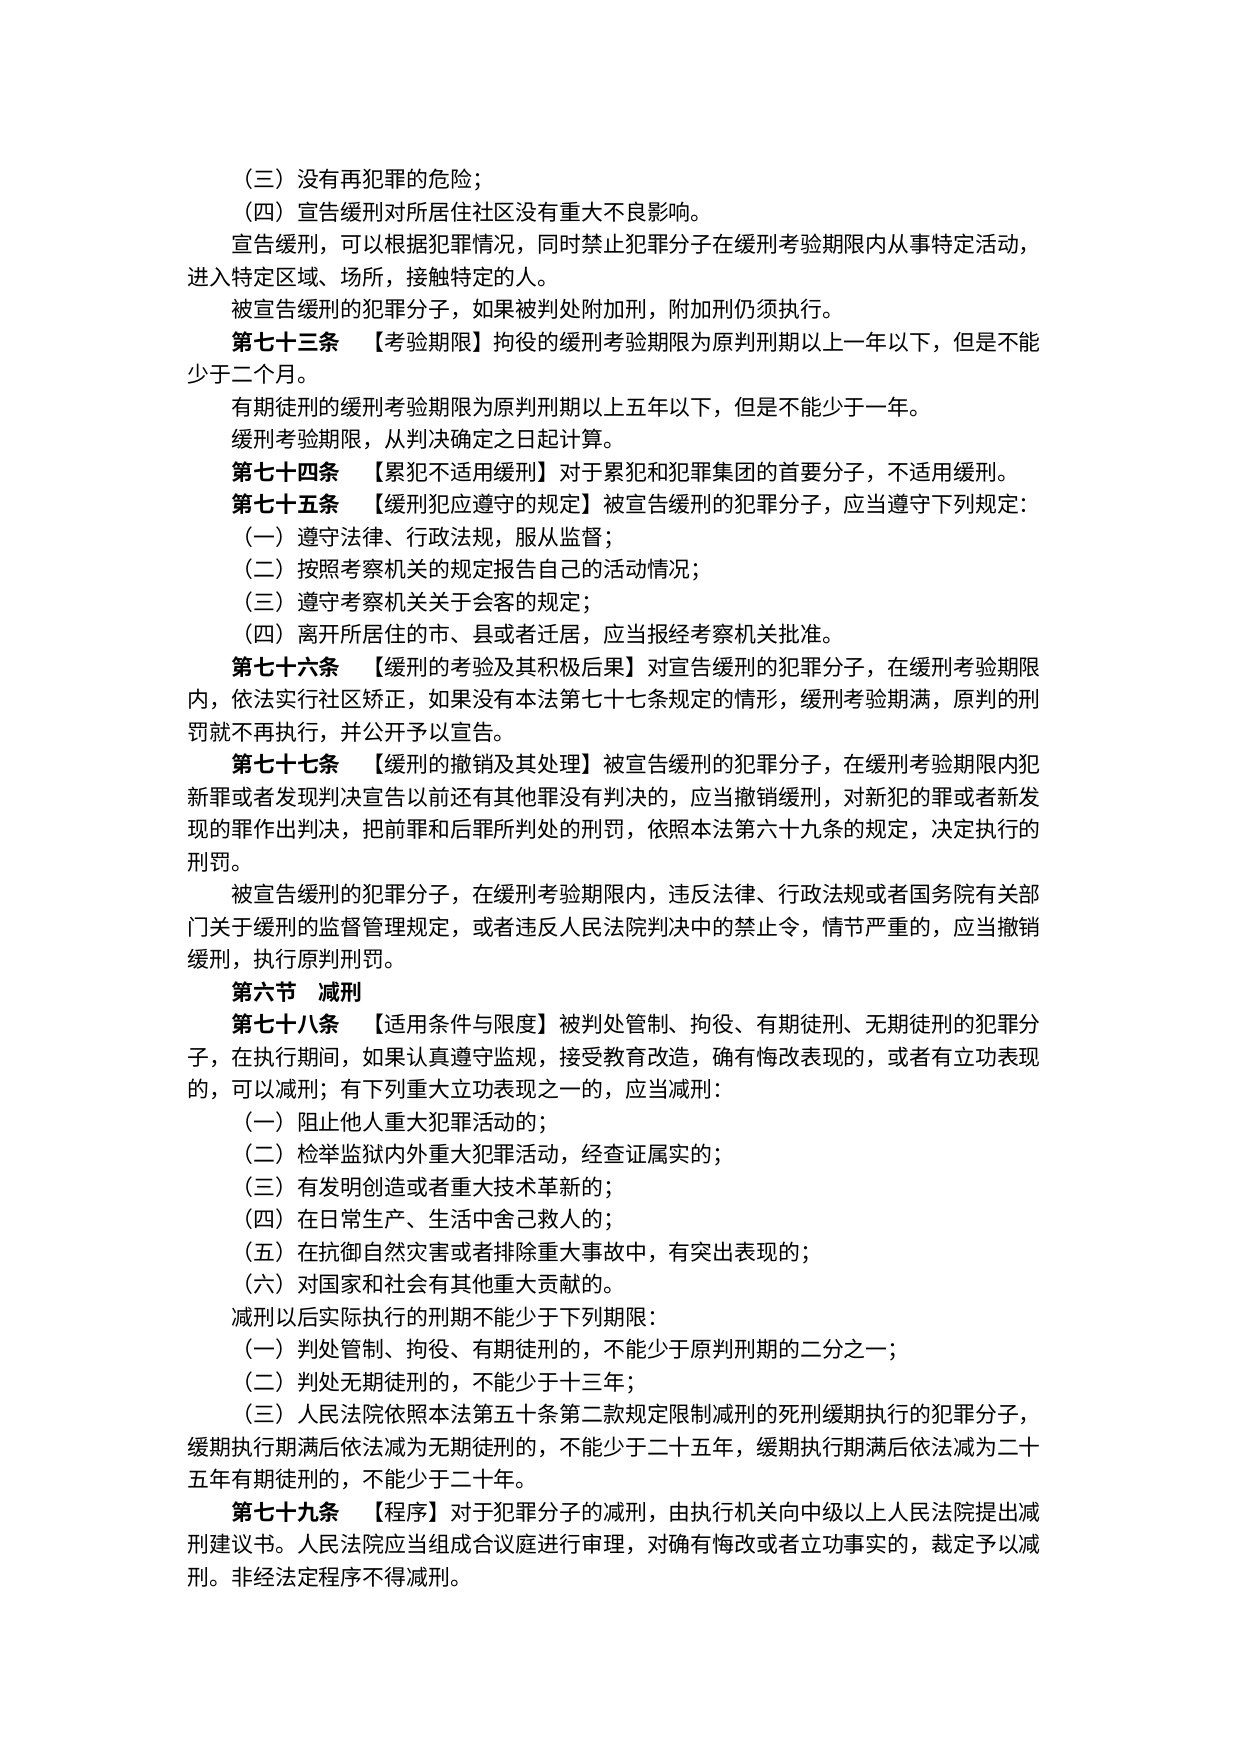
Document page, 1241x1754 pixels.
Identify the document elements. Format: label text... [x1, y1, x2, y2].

text （三）人民法院依照本法第五十条第二款规定限制减刑的死刑缓期执行的犯罪分子，缓期执行期满后依法减为无期徒刑的，不能少于二十五年，缓期执行期满后依法减为二十五年有期徒刑的，不能少于二十年。 [187, 1397, 1053, 1494]
text （二）判处无期徒刑的，不能少于十三年； [187, 1364, 1053, 1397]
text （四）离开所居住的市、县或者迁居，应当报经考察机关批准。 [187, 617, 1053, 649]
text 第七十九条 【程序】对于犯罪分子的减刑，由执行机关向中级以上人民法院提出减刑建议书。人民法院应当组成合议庭进行审理，对确有悔改或者立功事实的，裁定予以减刑。非经法定程序不得减刑。 [187, 1494, 1053, 1592]
text 第七十三条 【考验期限】拘役的缓刑考验期限为原判刑期以上一年以下，但是不能少于二个月。 [187, 324, 1053, 389]
text （三）有发明创造或者重大技术革新的； [187, 1169, 1053, 1202]
text （六）对国家和社会有其他重大贡献的。 [187, 1267, 1053, 1299]
text （二）按照考察机关的规定报告自己的活动情况； [187, 552, 1053, 584]
text 第七十八条 【适用条件与限度】被判处管制、拘役、有期徒刑、无期徒刑的犯罪分子，在执行期间，如果认真遵守监规，接受教育改造，确有悔改表现的，或者有立功表现的，可以减刑；有下列重大立功表现之一的，应当减刑： [187, 1007, 1053, 1104]
text （一）判处管制、拘役、有期徒刑的，不能少于原判刑期的二分之一； [187, 1332, 1053, 1364]
text （四）宣告缓刑对所居住社区没有重大不良影响。 [187, 194, 1053, 227]
text 第七十四条 【累犯不适用缓刑】对于累犯和犯罪集团的首要分子，不适用缓刑。 [187, 454, 1053, 487]
text （一）阻止他人重大犯罪活动的； [187, 1104, 1053, 1137]
text 缓刑考验期限，从判决确定之日起计算。 [187, 422, 1053, 454]
text 宣告缓刑，可以根据犯罪情况，同时禁止犯罪分子在缓刑考验期限内从事特定活动，进入特定区域、场所，接触特定的人。 [187, 227, 1053, 292]
text 第七十五条 【缓刑犯应遵守的规定】被宣告缓刑的犯罪分子，应当遵守下列规定： [187, 487, 1053, 519]
text （三）没有再犯罪的危险； [187, 162, 1053, 194]
text （三）遵守考察机关关于会客的规定； [187, 584, 1053, 617]
text 第七十六条 【缓刑的考验及其积极后果】对宣告缓刑的犯罪分子，在缓刑考验期限内，依法实行社区矫正，如果没有本法第七十七条规定的情形，缓刑考验期满，原判的刑罚就不再执行，并公开予以宣告。 [187, 649, 1053, 747]
text 第七十七条 【缓刑的撤销及其处理】被宣告缓刑的犯罪分子，在缓刑考验期限内犯新罪或者发现判决宣告以前还有其他罪没有判决的，应当撤销缓刑，对新犯的罪或者新发现的罪作出判决，把前罪和后罪所判处的刑罚，依照本法第六十九条的规定，决定执行的刑罚。 [187, 747, 1053, 877]
text 有期徒刑的缓刑考验期限为原判刑期以上五年以下，但是不能少于一年。 [187, 389, 1053, 422]
text 第六节 减刑 [187, 974, 1053, 1007]
text （一）遵守法律、行政法规，服从监督； [187, 519, 1053, 552]
text （四）在日常生产、生活中舍己救人的； [187, 1202, 1053, 1234]
text （五）在抗御自然灾害或者排除重大事故中，有突出表现的； [187, 1234, 1053, 1267]
text 被宣告缓刑的犯罪分子，如果被判处附加刑，附加刑仍须执行。 [187, 292, 1053, 324]
text （二）检举监狱内外重大犯罪活动，经查证属实的； [187, 1137, 1053, 1169]
text 被宣告缓刑的犯罪分子，在缓刑考验期限内，违反法律、行政法规或者国务院有关部门关于缓刑的监督管理规定，或者违反人民法院判决中的禁止令，情节严重的，应当撤销缓刑，执行原判刑罚。 [187, 877, 1053, 974]
text 减刑以后实际执行的刑期不能少于下列期限： [187, 1299, 1053, 1332]
